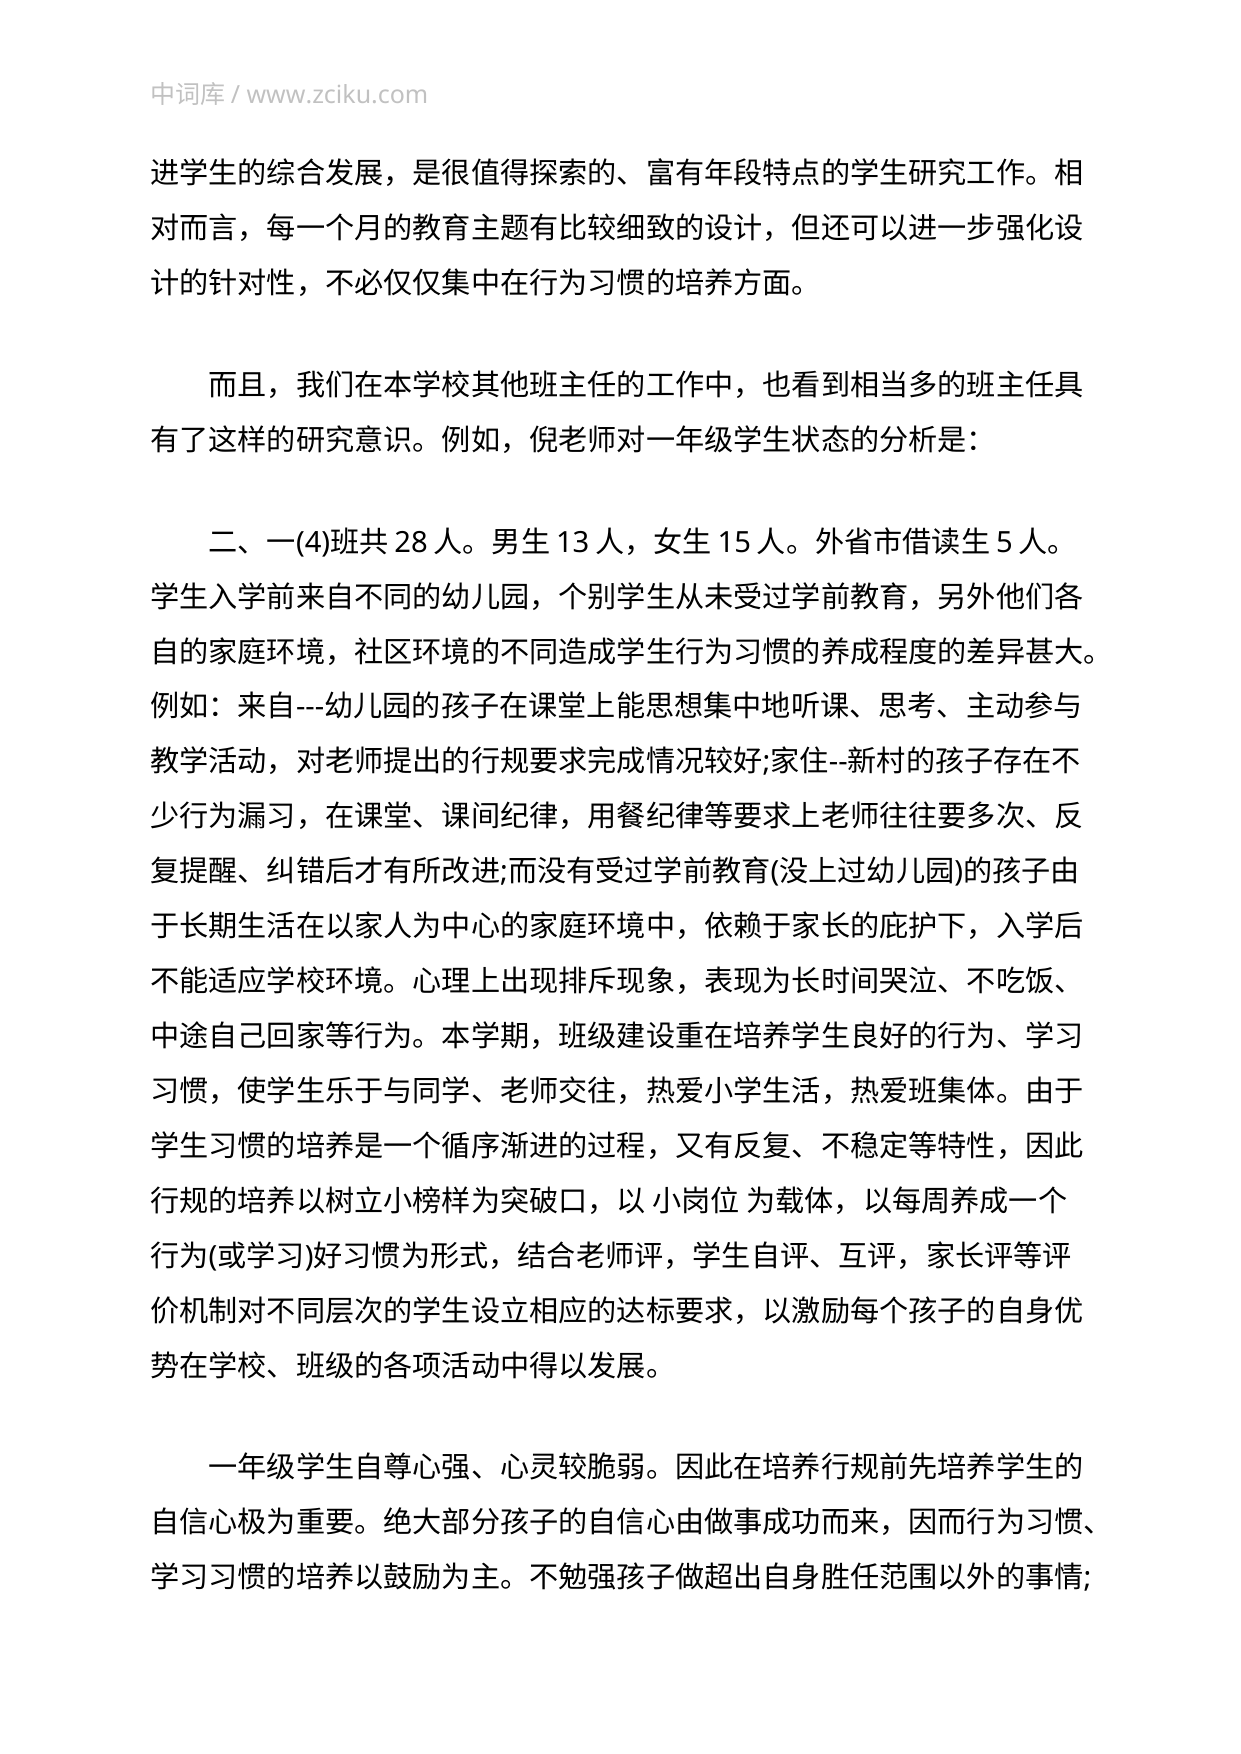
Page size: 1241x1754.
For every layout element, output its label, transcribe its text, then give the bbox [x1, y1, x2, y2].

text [150, 150, 1090, 302]
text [150, 1444, 1090, 1596]
text 而且，我们在本学校其他班主任的工作中，也看到相当多的班主任具有了这样的研究意识。例如，倪老师对一年级学生状态的分析是： [150, 362, 1090, 459]
text 二、一(4)班共28人。男生13人，女生15人。外省市借读生5人。学生入学前来自不同的幼儿园，个别学生从未受过学前教育，另外他们各自的家庭环境，社区环境的不同造成学生行为习惯的养成程度的差异甚大。例如：来自---幼儿园的孩子在课堂上能思想集中地听课、思考、主动参与教学活动，对老师提出的行规要求完成情况较好;家住--新村的孩子存在不少行为漏习，在课堂、课间纪律，用餐纪律等要求上老师往往要多次、反复提醒、纠错后才有所改进;而没有受过学前教育(没上过幼儿园)的孩子由于长期生活在以家人为中心的家庭环境中，依赖于家长的庇护下，入学后不能适应学校环境。心理上出现排斥现象，表现为长时间哭泣、不吃饭、中途自己回家等行为。本学期，班级建设重在培养学生良好的行为、学习习惯，使学生乐于与同学、老师交往，热爱小学生活，热爱班集体。由于学生习惯的培养是一个循序渐进的过程，又有反复、不稳定等特性，因此行规的培养以树立小榜样为突破口，以 小岗位 为载体，以每周养成一个行为(或学习)好习惯为形式，结合老师评，学生自评、互评，家长评等评价机制对不同层次的学生设立相应的达标要求，以激励每个孩子的自身优势在学校、班级的各项活动中得以发展。 [150, 518, 1090, 1384]
